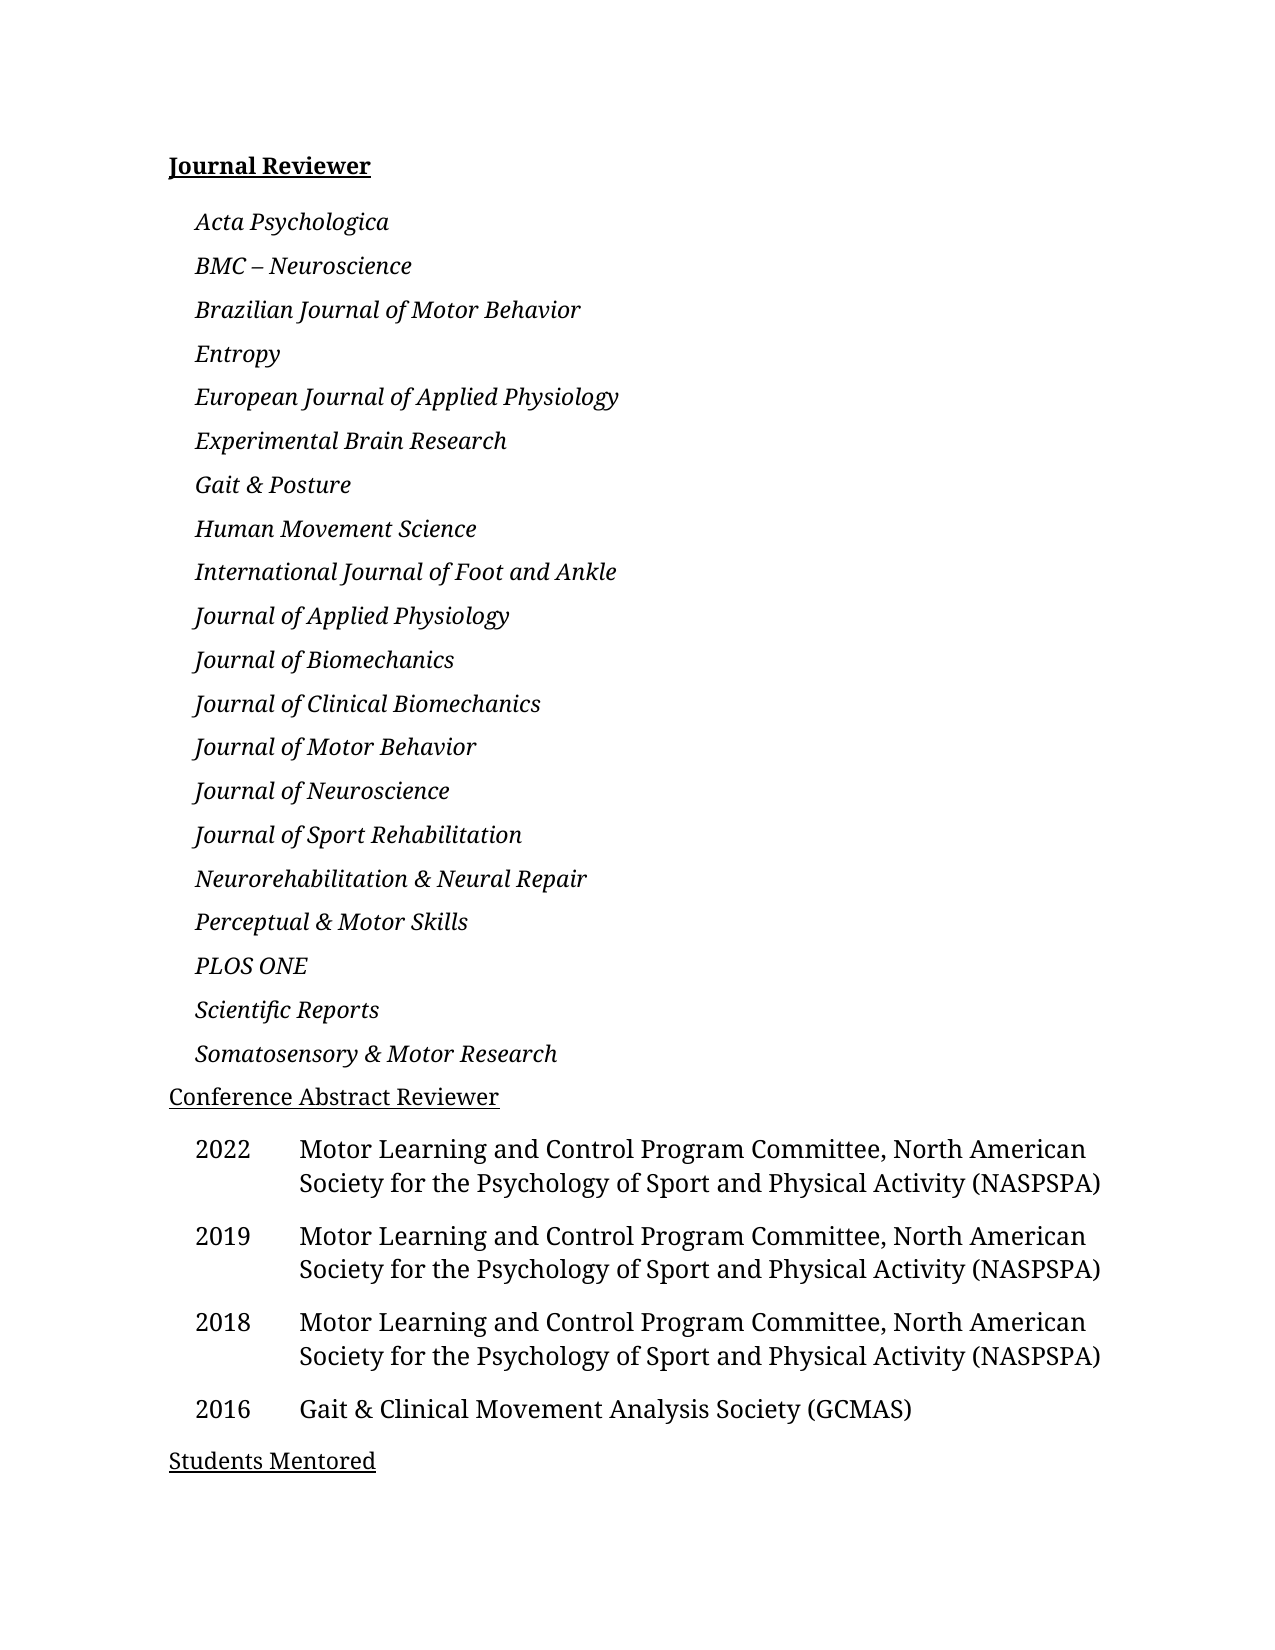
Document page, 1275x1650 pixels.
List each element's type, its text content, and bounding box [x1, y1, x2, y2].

text Scientific Reports [195, 994, 1125, 1025]
text Gait & Posture [195, 469, 1125, 500]
text Journal of Applied Physiology [195, 600, 1125, 631]
text 2018 Motor Learning and Control Program Committee, North American Society for the Psychology of Sport and Physical Activity (NASPSPA) [195, 1305, 1125, 1373]
text Human Movement Science [195, 512, 1125, 544]
text Journal of Neuroscience [195, 775, 1125, 806]
text Journal of Motor Behavior [195, 731, 1125, 762]
text Journal of Clinical Biomechanics [195, 687, 1125, 719]
text International Journal of Foot and Ankle [195, 556, 1125, 587]
text BMC – Neuroscience [195, 250, 1125, 281]
text Entropy [195, 337, 1125, 369]
subtitle Journal Reviewer [169, 150, 1125, 181]
text Conference Abstract Reviewer [169, 1081, 1125, 1112]
text Somatosensory & Motor Research [195, 1037, 1125, 1069]
text 2019 Motor Learning and Control Program Committee, North American Society for the Psychology of Sport and Physical Activity (NASPSPA) [195, 1218, 1125, 1286]
text Brazilian Journal of Motor Behavior [195, 294, 1125, 325]
text European Journal of Applied Physiology [195, 381, 1125, 412]
text Acta Psychologica [195, 206, 1125, 237]
text Journal of Biomechanics [195, 644, 1125, 675]
text Students Mentored [169, 1445, 1125, 1476]
text Neurorehabilitation & Neural Repair [195, 862, 1125, 894]
text PLOS ONE [195, 950, 1125, 981]
text 2022 Motor Learning and Control Program Committee, North American Society for the Psychology of Sport and Physical Activity (NASPSPA) [195, 1131, 1125, 1199]
text Perceptual & Motor Skills [195, 906, 1125, 937]
text 2016 Gait & Clinical Movement Analysis Society (GCMAS) [195, 1392, 1125, 1426]
text Journal of Sport Rehabilitation [195, 819, 1125, 850]
text Experimental Brain Research [195, 425, 1125, 456]
